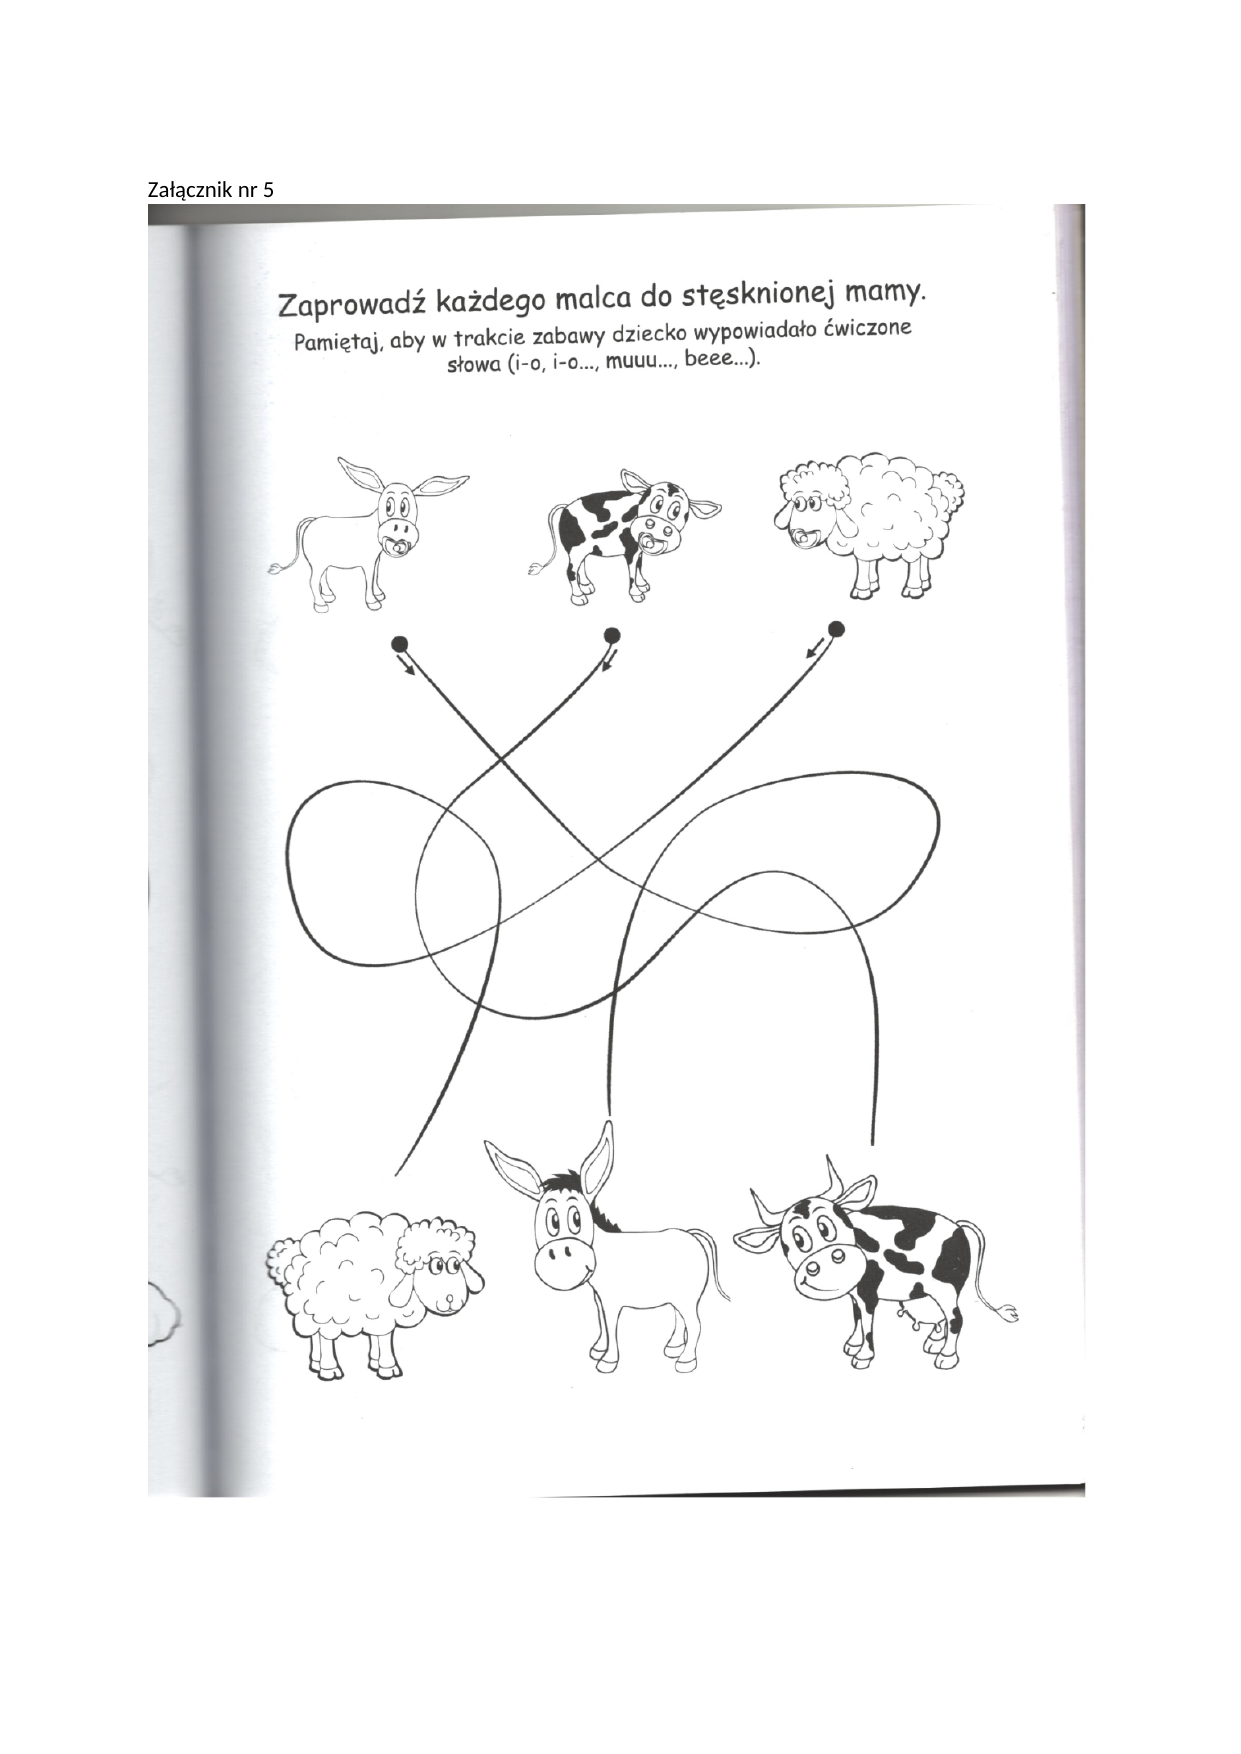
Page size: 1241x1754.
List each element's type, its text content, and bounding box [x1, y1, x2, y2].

picture [149, 205, 1093, 1505]
text Załącznik nr 5 [148, 176, 1093, 204]
